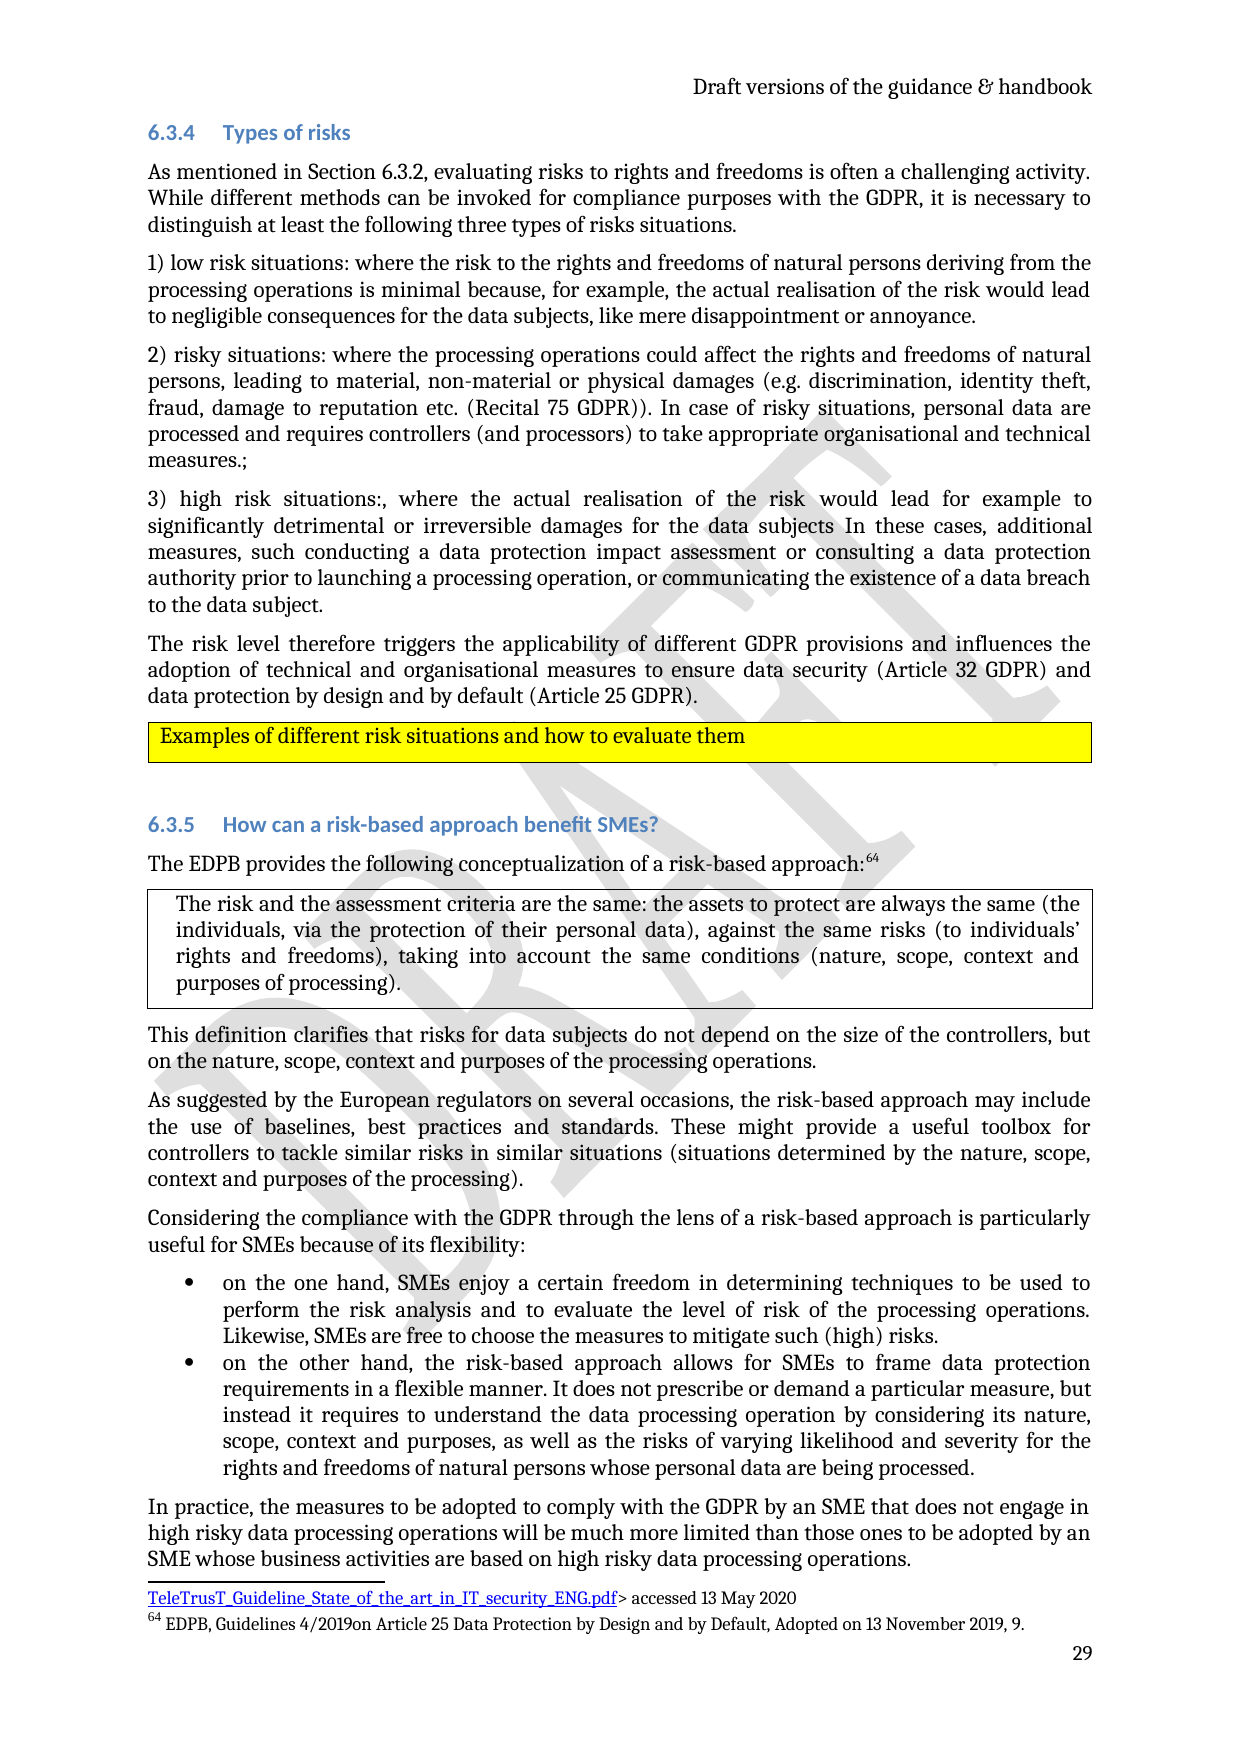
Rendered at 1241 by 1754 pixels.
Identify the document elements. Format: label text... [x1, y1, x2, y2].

text 3) high risk situations:, where the actual realisation of the risk would lead for example to significantly detrimental or irreversible damages for the data subjects In these cases, additional measures, such conducting a data protection impact assessment or consulting a data protection authority prior to launching a processing operation, or communicating the existence of a data breach to the data subject. [148, 486, 1092, 618]
text The risk level therefore triggers the applicability of different GDPR provisions and influences the adoption of technical and organisational measures to ensure data security (Article 32 GDPR) and data protection by design and by default (Article 25 GDPR). [148, 630, 1092, 709]
list on the one hand, SMEs enjoy a certain freedom in determining techniques to be used to perform the risk analysis and to evaluate the level of risk of the processing operations. Likewise, SMEs are free to choose the measures to mitigate such (high) risks. [185, 1270, 1092, 1349]
text This definition clarifies that risks for data subjects do not depend on the size of the controllers, but on the nature, scope, context and purposes of the processing operations. [148, 1022, 1092, 1074]
table_header The risk and the assessment criteria are the same: the assets to protect are always the same (the individuals, via the protection of their personal data), against the same risks (to individuals’ rights and freedoms), taking into account the same conditions (nature, scope, context and purposes of processing). [148, 890, 1092, 1008]
text As mentioned in Section 6.3.2, evaluating risks to rights and freedoms is often a challenging activity. While different methods can be invoked for compliance purposes with the GDPR, it is necessary to distinguish at least the following three types of risks situations. [148, 159, 1092, 238]
subtitle Types of risks [148, 118, 1092, 146]
text The EDPB provides the following conceptualization of a risk-based approach: [148, 851, 1092, 877]
subtitle How can a risk-based approach benefit SMEs? [148, 810, 1092, 838]
table_header Examples of different risk situations and how to evaluate them [149, 723, 1091, 762]
list on the other hand, the risk-based approach allows for SMEs to frame data protection requirements in a flexible manner. It does not prescribe or demand a particular measure, but instead it requires to understand the data processing operation by considering its nature, scope, context and purposes, as well as the risks of varying likelihood and severity for the rights and freedoms of natural persons whose personal data are being processed. [185, 1349, 1092, 1481]
text As suggested by the European regulators on several occasions, the risk-based approach may include the use of baselines, best practices and standards. These might provide a useful toolbox for controllers to tackle similar risks in similar situations (situations determined by the nature, scope, context and purposes of the processing). [148, 1087, 1092, 1192]
text Considering the compliance with the GDPR through the lens of a risk-based approach is particularly useful for SMEs because of its flexibility: [148, 1205, 1092, 1258]
text 2) risky situations: where the processing operations could affect the rights and freedoms of natural persons, leading to material, non-material or physical damages (e.g. discrimination, identity theft, fraud, damage to reputation etc. (Recital 75 GDPR)). In case of risky situations, personal data are processed and requires controllers (and processors) to take appropriate organisational and technical measures.; [148, 342, 1092, 473]
text 1) low risk situations: where the risk to the rights and freedoms of natural persons deriving from the processing operations is minimal because, for example, the actual realisation of the risk would lead to negligible consequences for the data subjects, like mere disappointment or annoyance. [148, 250, 1092, 329]
text In practice, the measures to be adopted to comply with the GDPR by an SME that does not engage in high risky data processing operations will be much more limited than those ones to be adopted by an SME whose business activities are based on high risky data processing operations. [148, 1493, 1092, 1573]
